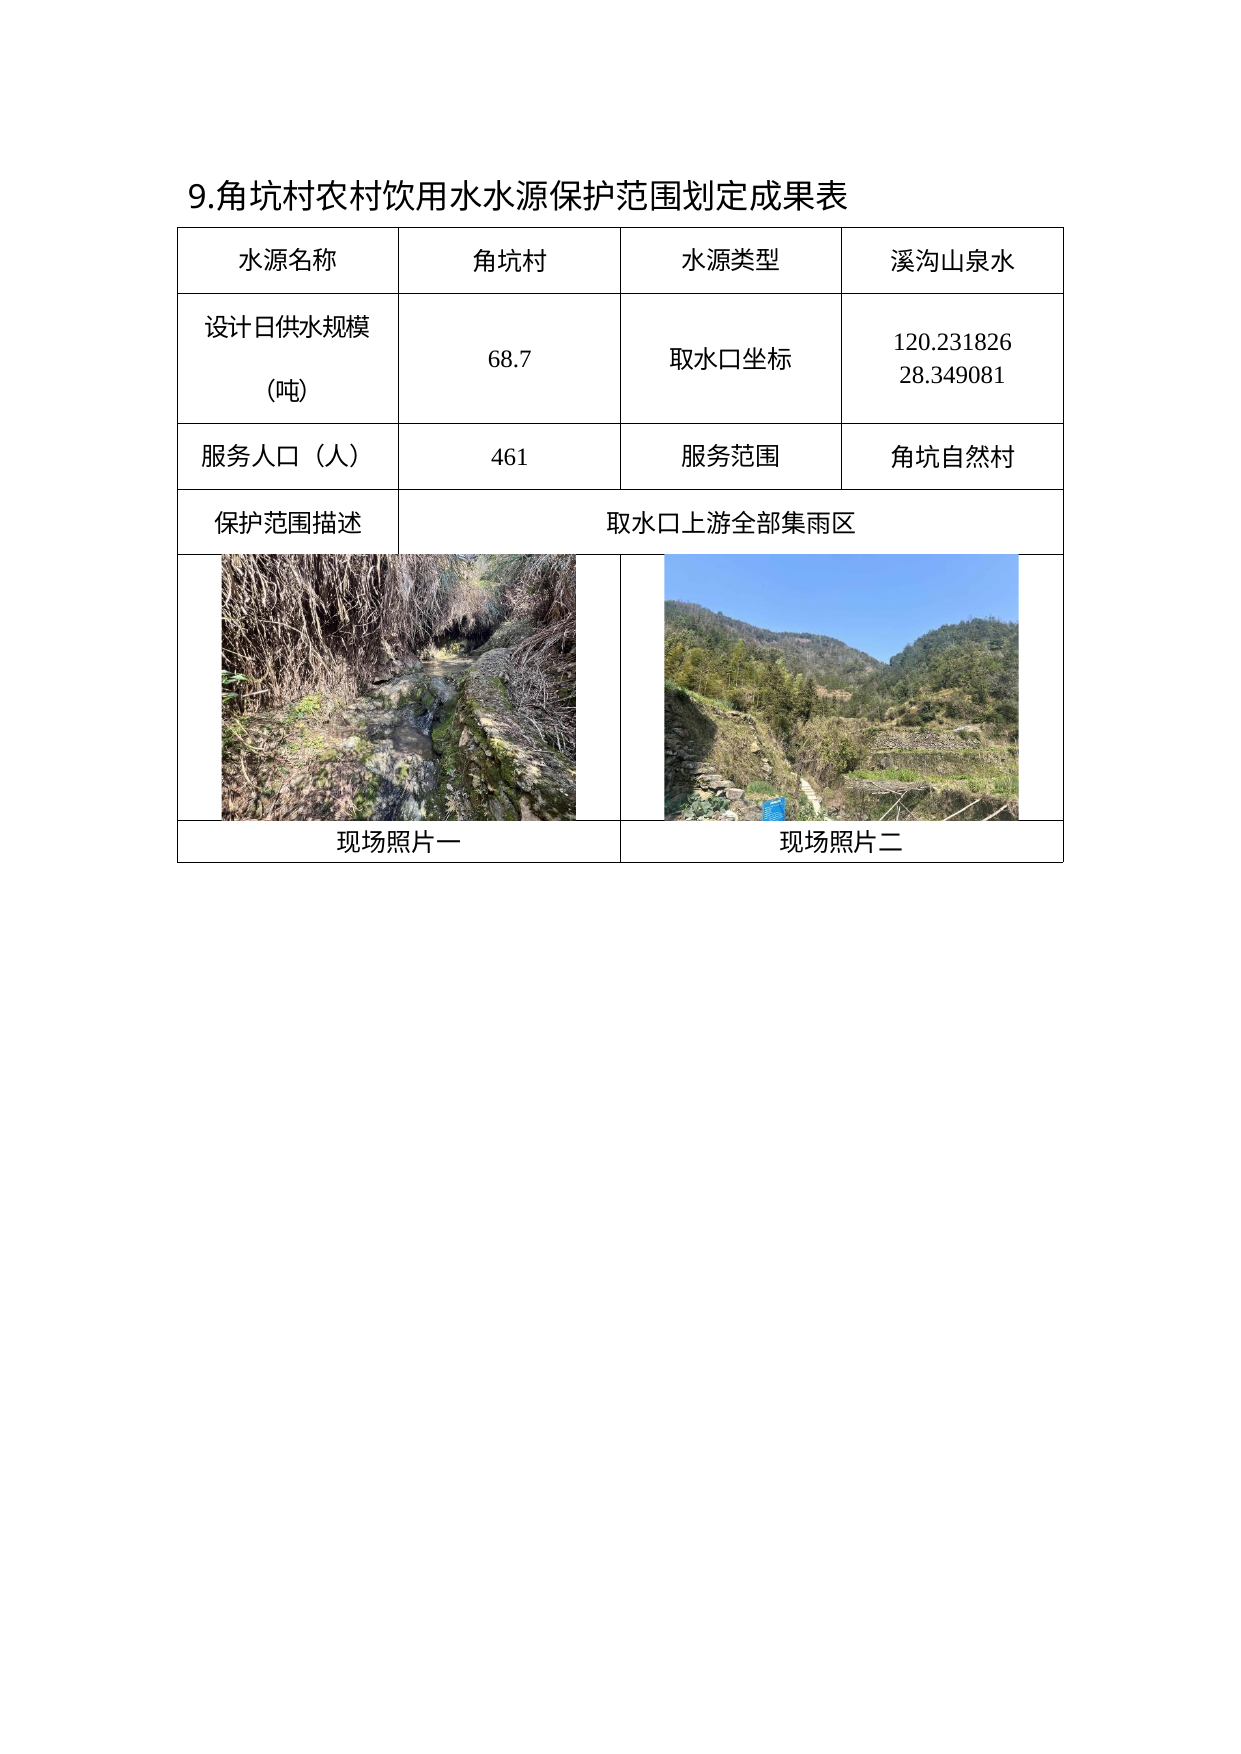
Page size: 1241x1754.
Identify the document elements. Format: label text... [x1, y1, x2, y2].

table_cell 服务范围 [621, 424, 841, 488]
table_header 水源名称 [178, 228, 398, 292]
table_cell 设计日供水规模 （吨） [178, 294, 398, 423]
table_cell [1019, 555, 1063, 820]
text 9.角坑村农村饮用水水源保护范围划定成果表 [187, 162, 1053, 227]
picture [221, 554, 576, 821]
table_cell [178, 555, 221, 820]
table_cell 现场照片二 [621, 821, 1063, 862]
table_cell 现场照片一 [178, 821, 620, 862]
table_cell 保护范围描述 [178, 490, 398, 554]
table_cell 461 [399, 424, 620, 488]
table_header 水源类型 [621, 228, 841, 292]
table_cell 120.231826 28.349081 [842, 294, 1063, 423]
table_header 角坑村 [399, 228, 620, 292]
picture [664, 554, 1019, 821]
table_cell 68.7 [399, 294, 620, 423]
table_cell 角坑自然村 [842, 424, 1063, 488]
table_cell [621, 555, 664, 820]
table_header 溪沟山泉水 [842, 228, 1063, 292]
table_cell 取水口坐标 [621, 294, 841, 423]
table_cell [576, 555, 620, 820]
table_cell 服务人口（人） [178, 424, 398, 488]
table_cell 取水口上游全部集雨区 [399, 490, 1063, 554]
